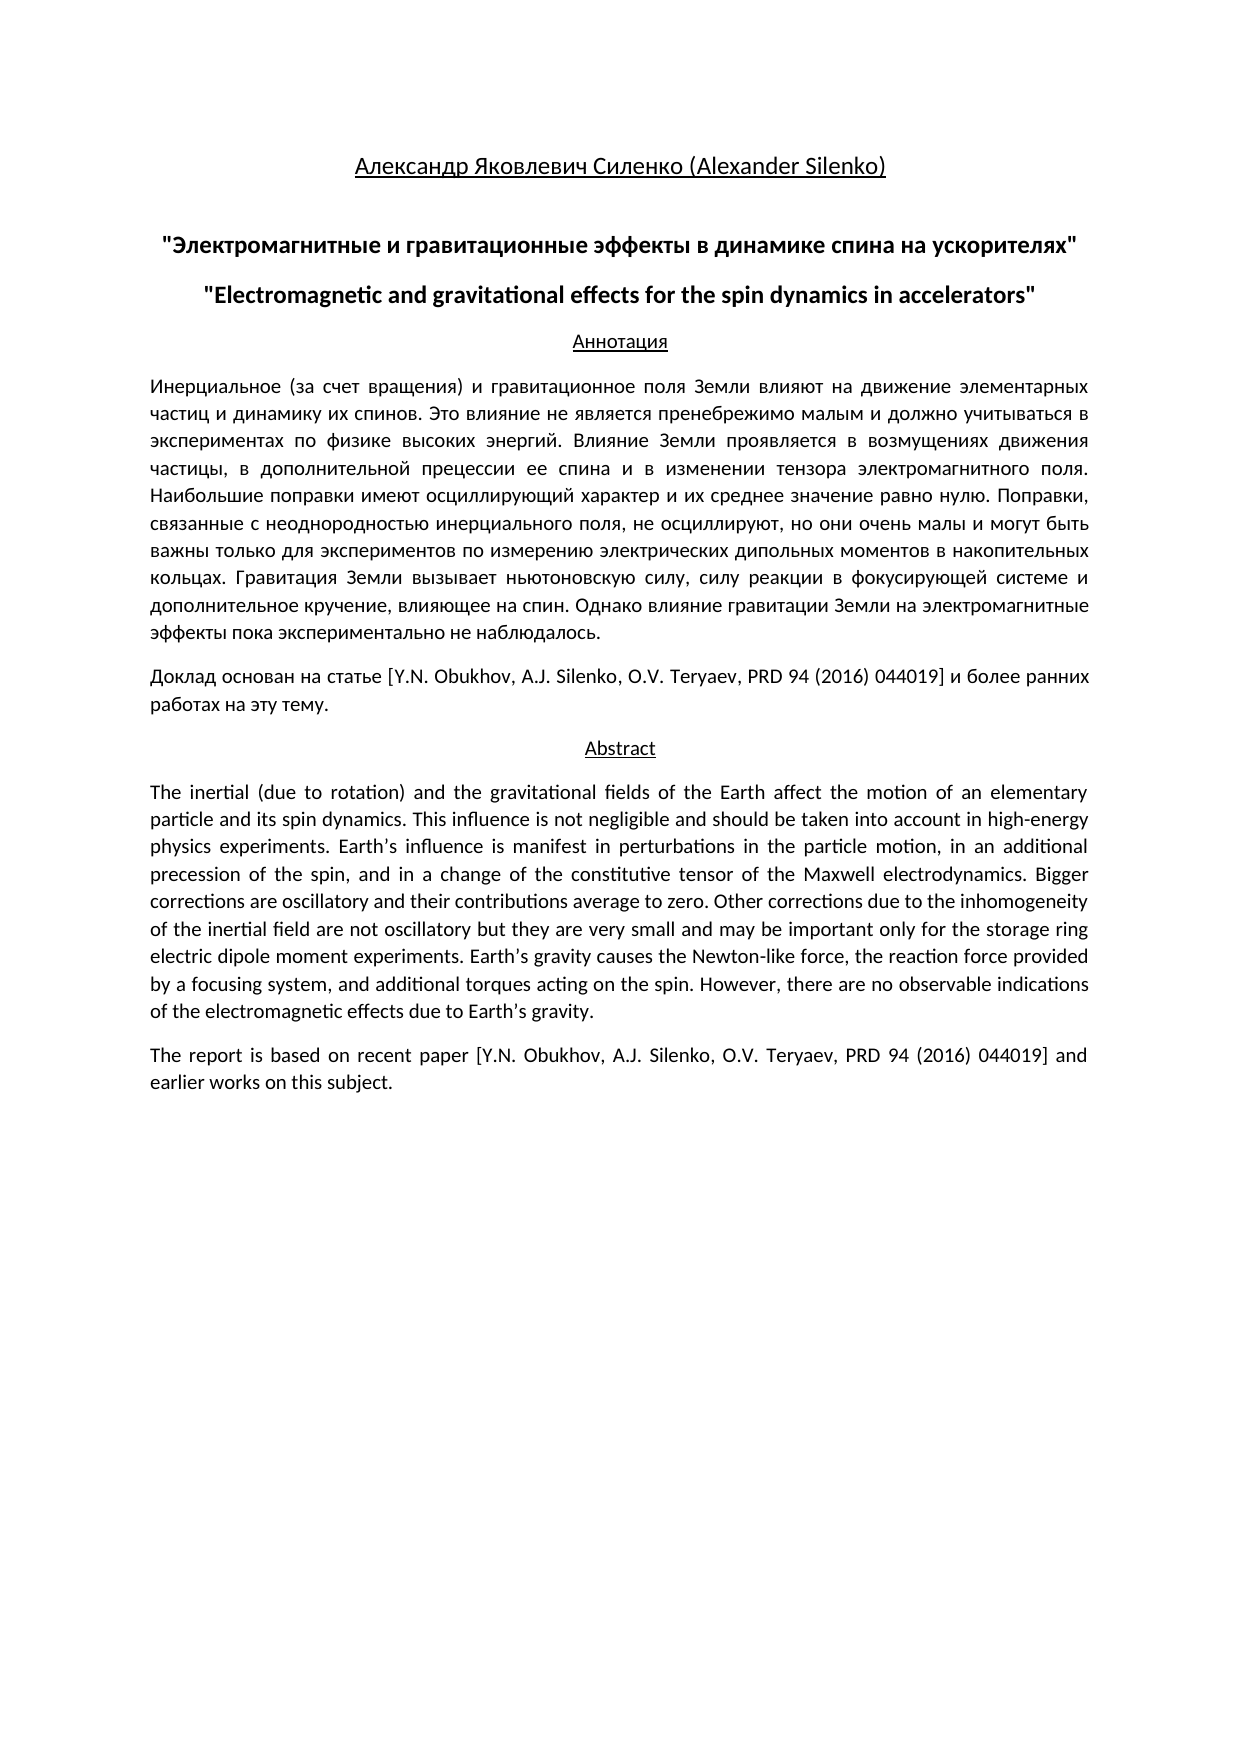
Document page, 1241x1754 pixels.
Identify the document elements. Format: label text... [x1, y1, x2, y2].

text The inertial (due to rotation) and the gravitational fields of the Earth affect the motion of an elementary particle and its spin dynamics. This influence is not negligible and should be taken into account in high-energy physics experiments. Earth’s influence is manifest in perturbations in the particle motion, in an additional precession of the spin, and in a change of the constitutive tensor of the Maxwell electrodynamics. Bigger corrections are oscillatory and their contributions average to zero. Other corrections due to the inhomogeneity of the inertial field are not oscillatory but they are very small and may be important only for the storage ring electric dipole moment experiments. Earth’s gravity causes the Newton-like force, the reaction force provided by a focusing system, and additional torques acting on the spin. However, there are no observable indications of the electromagnetic effects due to Earth’s gravity. [150, 779, 1090, 1023]
text Доклад основан на статье [Y.N. Obukhov, A.J. Silenko, O.V. Teryaev, PRD 94 (2016) 044019] и более ранних работах на эту тему. [150, 663, 1090, 716]
text Александр Яковлевич Силенко (Alexander Silenko) [150, 150, 1090, 211]
text Инерциальное (за счет вращения) и гравитационное поля Земли влияют на движение элементарных частиц и динамику их спинов. Это влияние не является пренебрежимо малым и должно учитываться в экспериментах по физике высоких энергий. Влияние Земли проявляется в возмущениях движения частицы, в дополнительной прецессии ее спина и в изменении тензора электромагнитного поля. Наибольшие поправки имеют осциллирующий характер и их среднее значение равно нулю. Поправки, связанные с неоднородностью инерциального поля, не осциллируют, но они очень малы и могут быть важны только для экспериментов по измерению электрических дипольных моментов в накопительных кольцах. Гравитация Земли вызывает ньютоновскую силу, силу реакции в фокусирующей системе и дополнительное кручение, влияющее на спин. Однако влияние гравитации Земли на электромагнитные эффекты пока экспериментально не наблюдалось. [150, 373, 1090, 645]
text Abstract [150, 735, 1090, 760]
text The report is based on recent paper [Y.N. Obukhov, A.J. Silenko, O.V. Teryaev, PRD 94 (2016) 044019] and earlier works on this subject. [150, 1042, 1090, 1095]
text Аннотация [150, 329, 1090, 354]
text "Электромагнитные и гравитационные эффекты в динамике спина на ускорителях" [150, 229, 1090, 260]
text "Electromagnetic and gravitational effects for the spin dynamics in accelerators" [150, 279, 1090, 310]
